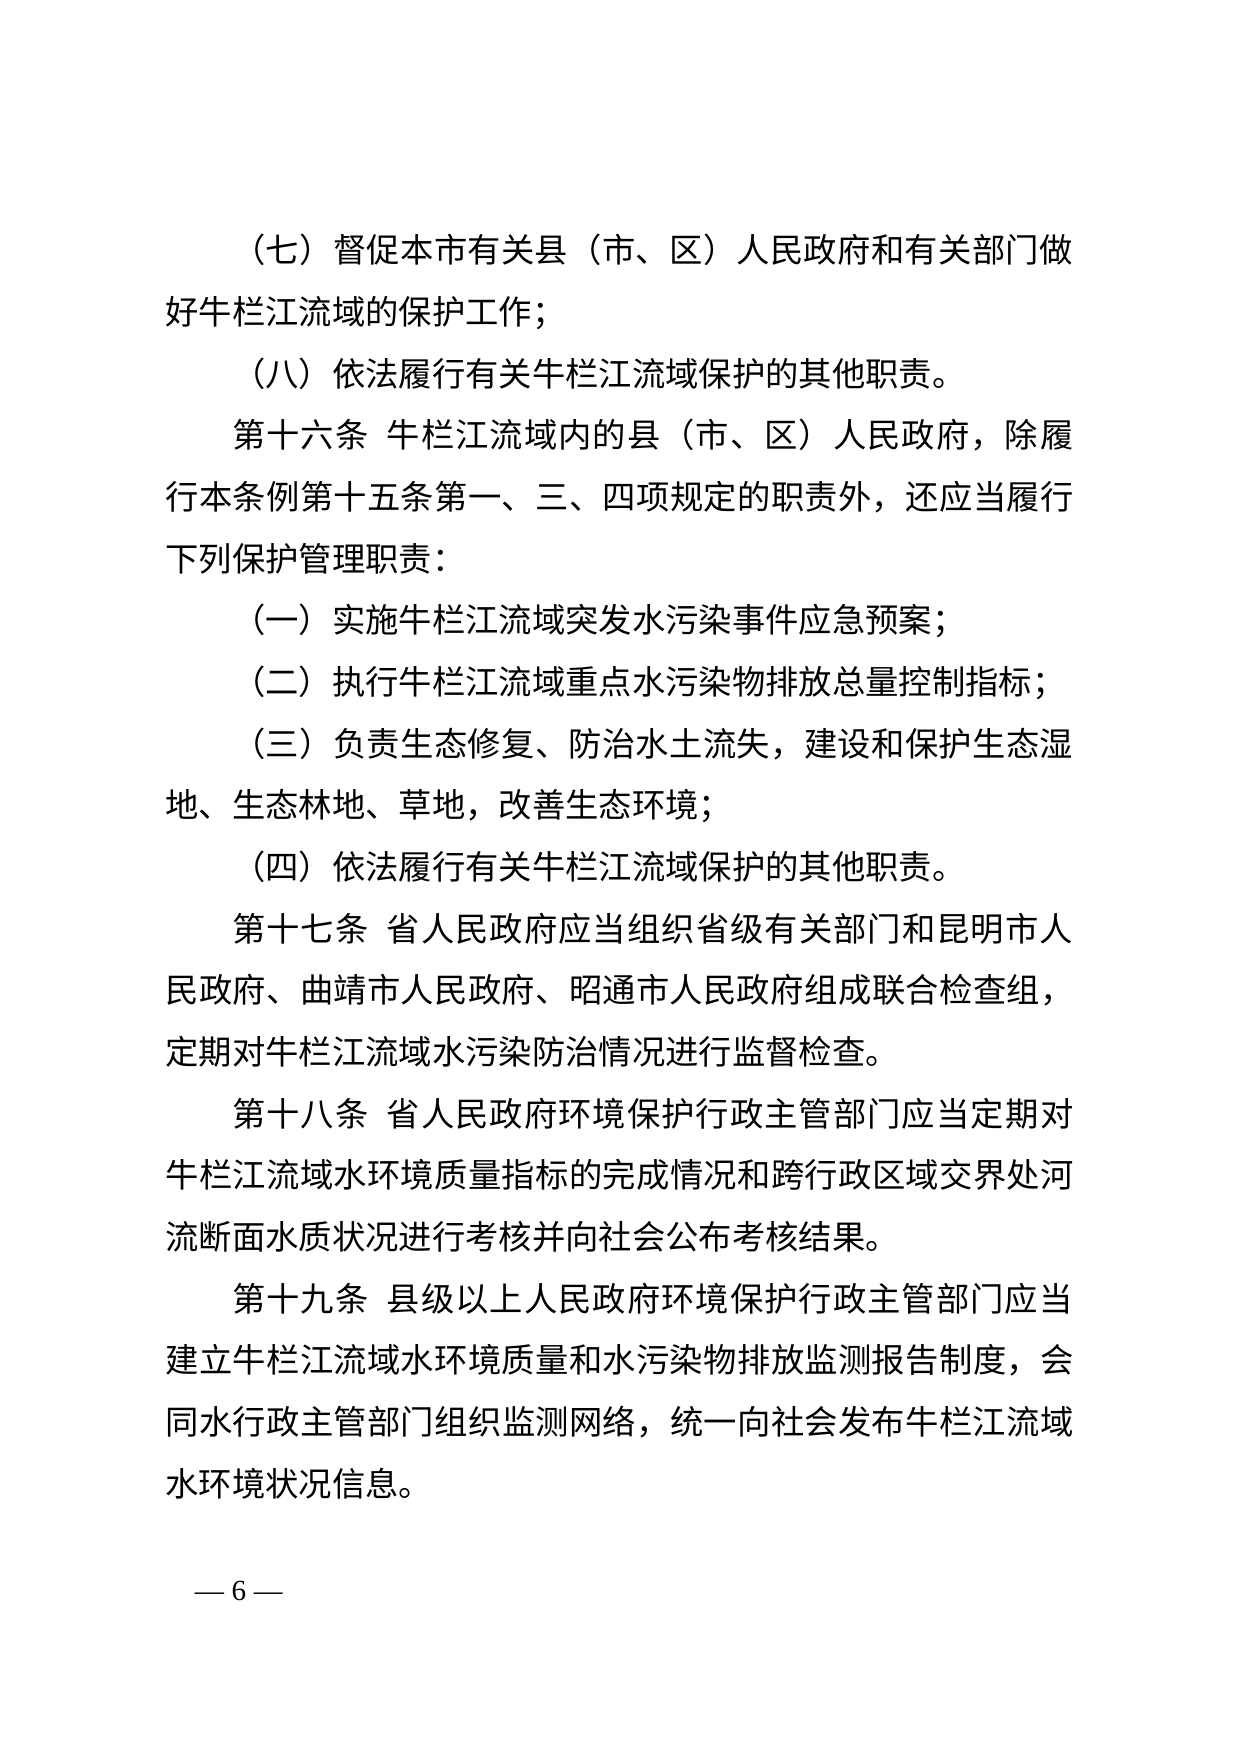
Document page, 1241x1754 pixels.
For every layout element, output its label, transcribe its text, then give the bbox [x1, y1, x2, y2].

text （七）督促本市有关县（市、区）人民政府和有关部门做好牛栏江流域的保护工作； [165, 214, 1075, 337]
text 第十七条 省人民政府应当组织省级有关部门和昆明市人民政府、曲靖市人民政府、昭通市人民政府组成联合检查组，定期对牛栏江流域水污染防治情况进行监督检查。 [165, 892, 1075, 1077]
text （一）实施牛栏江流域突发水污染事件应急预案； [165, 584, 1075, 645]
text 第十六条 牛栏江流域内的县（市、区）人民政府，除履行本条例第十五条第一、三、四项规定的职责外，还应当履行下列保护管理职责： [165, 399, 1075, 584]
text （八）依法履行有关牛栏江流域保护的其他职责。 [165, 337, 1075, 399]
text 第十九条 县级以上人民政府环境保护行政主管部门应当建立牛栏江流域水环境质量和水污染物排放监测报告制度，会同水行政主管部门组织监测网络，统一向社会发布牛栏江流域水环境状况信息。 [165, 1262, 1075, 1509]
text （二）执行牛栏江流域重点水污染物排放总量控制指标； [165, 645, 1075, 707]
text （三）负责生态修复、防治水土流失，建设和保护生态湿地、生态林地、草地，改善生态环境； [165, 707, 1075, 830]
text 第十八条 省人民政府环境保护行政主管部门应当定期对牛栏江流域水环境质量指标的完成情况和跨行政区域交界处河流断面水质状况进行考核并向社会公布考核结果。 [165, 1077, 1075, 1262]
text （四）依法履行有关牛栏江流域保护的其他职责。 [165, 830, 1075, 892]
